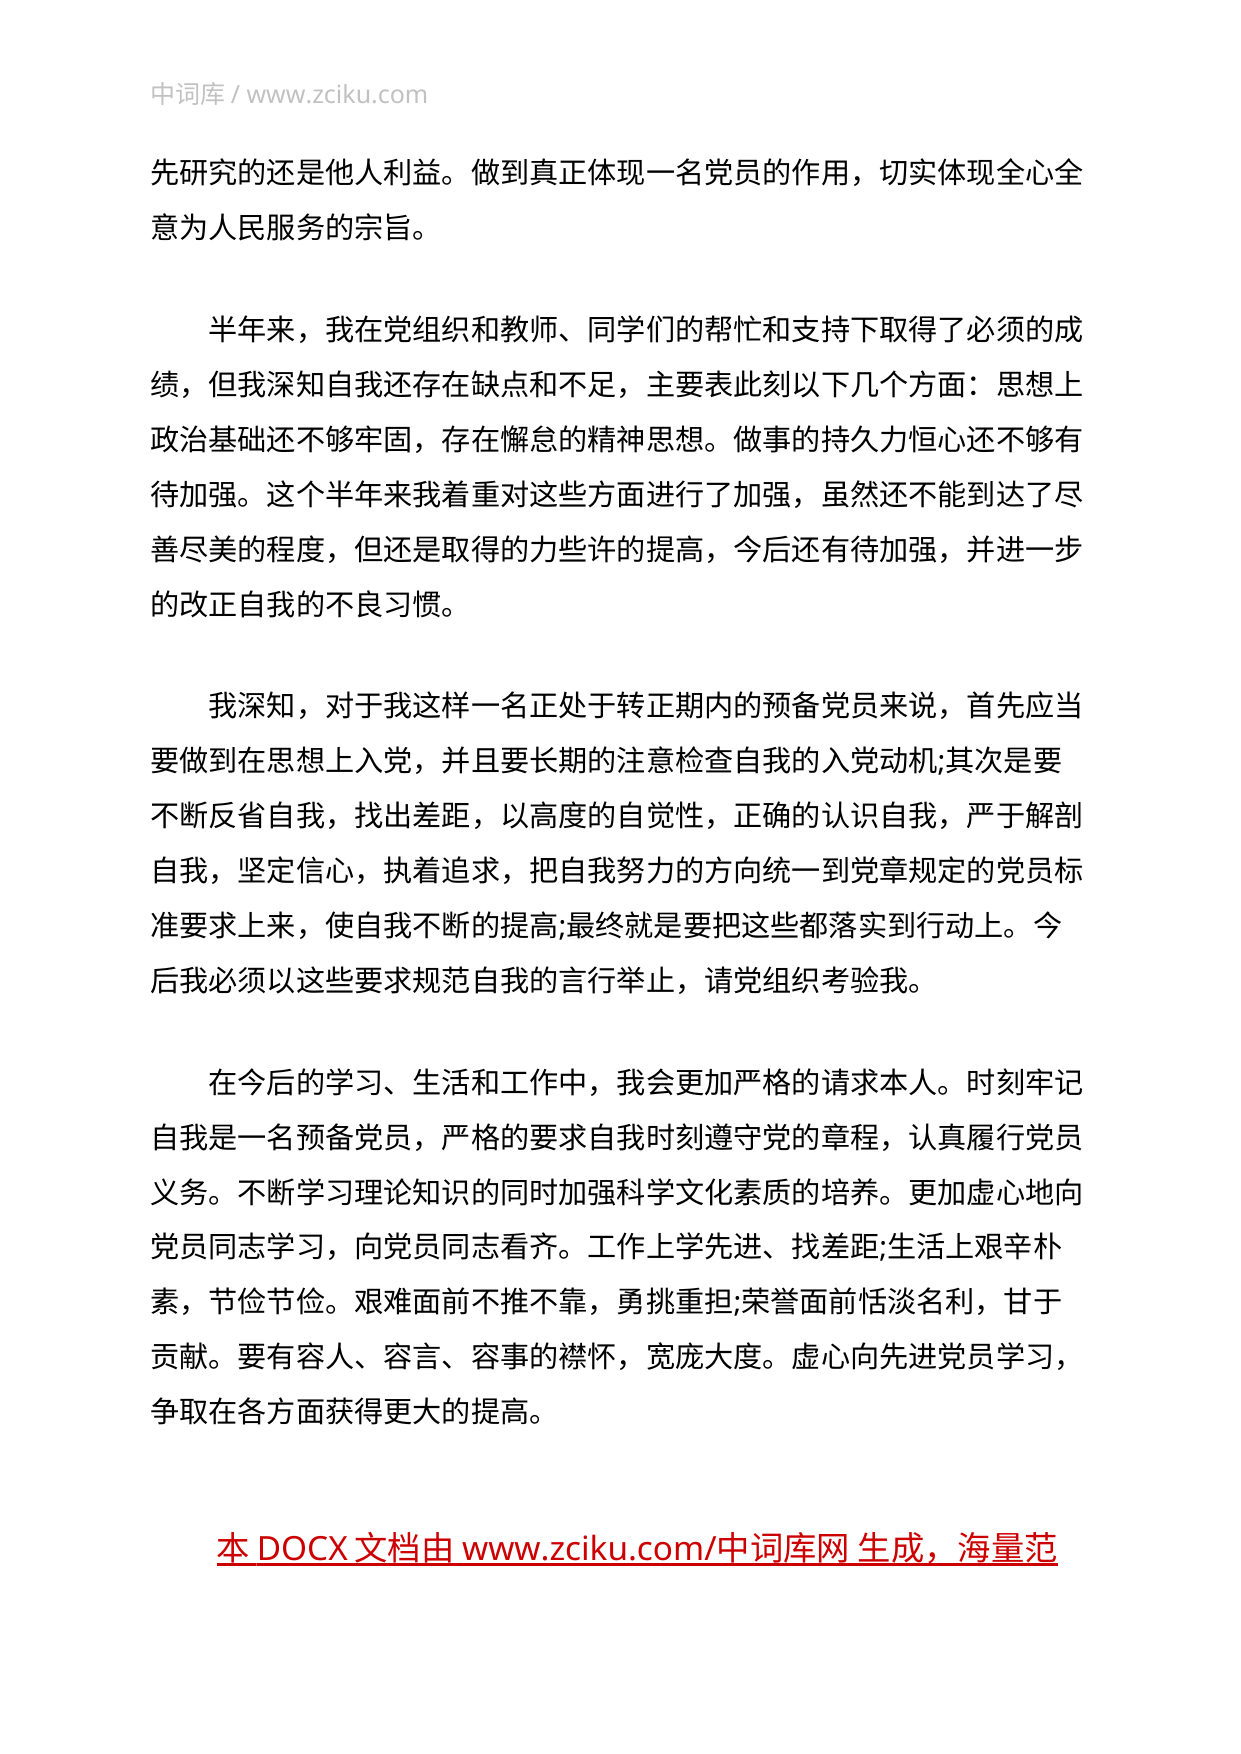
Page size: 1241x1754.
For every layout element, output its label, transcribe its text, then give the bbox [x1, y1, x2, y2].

text 半年来，我在党组织和教师、同学们的帮忙和支持下取得了必须的成绩，但我深知自我还存在缺点和不足，主要表此刻以下几个方面：思想上政治基础还不够牢固，存在懈怠的精神思想。做事的持久力恒心还不够有待加强。这个半年来我着重对这些方面进行了加强，虽然还不能到达了尽善尽美的程度，但还是取得的力些许的提高，今后还有待加强，并进一步的改正自我的不良习惯。 [150, 307, 1090, 623]
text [150, 150, 1090, 247]
text 我深知，对于我这样一名正处于转正期内的预备党员来说，首先应当要做到在思想上入党，并且要长期的注意检查自我的入党动机;其次是要不断反省自我，找出差距，以高度的自觉性，正确的认识自我，严于解剖自我，坚定信心，执着追求，把自我努力的方向统一到党章规定的党员标准要求上来，使自我不断的提高;最终就是要把这些都落实到行动上。今后我必须以这些要求规范自我的言行举止，请党组织考验我。 [150, 683, 1090, 1000]
text 在今后的学习、生活和工作中，我会更加严格的请求本人。时刻牢记自我是一名预备党员，严格的要求自我时刻遵守党的章程，认真履行党员义务。不断学习理论知识的同时加强科学文化素质的培养。更加虚心地向党员同志学习，向党员同志看齐。工作上学先进、找差距;生活上艰辛朴素，节俭节俭。艰难面前不推不靠，勇挑重担;荣誉面前恬淡名利，甘于贡献。要有容人、容言、容事的襟怀，宽庞大度。虚心向先进党员学习，争取在各方面获得更大的提高。 [150, 1059, 1090, 1431]
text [150, 1522, 1090, 1570]
